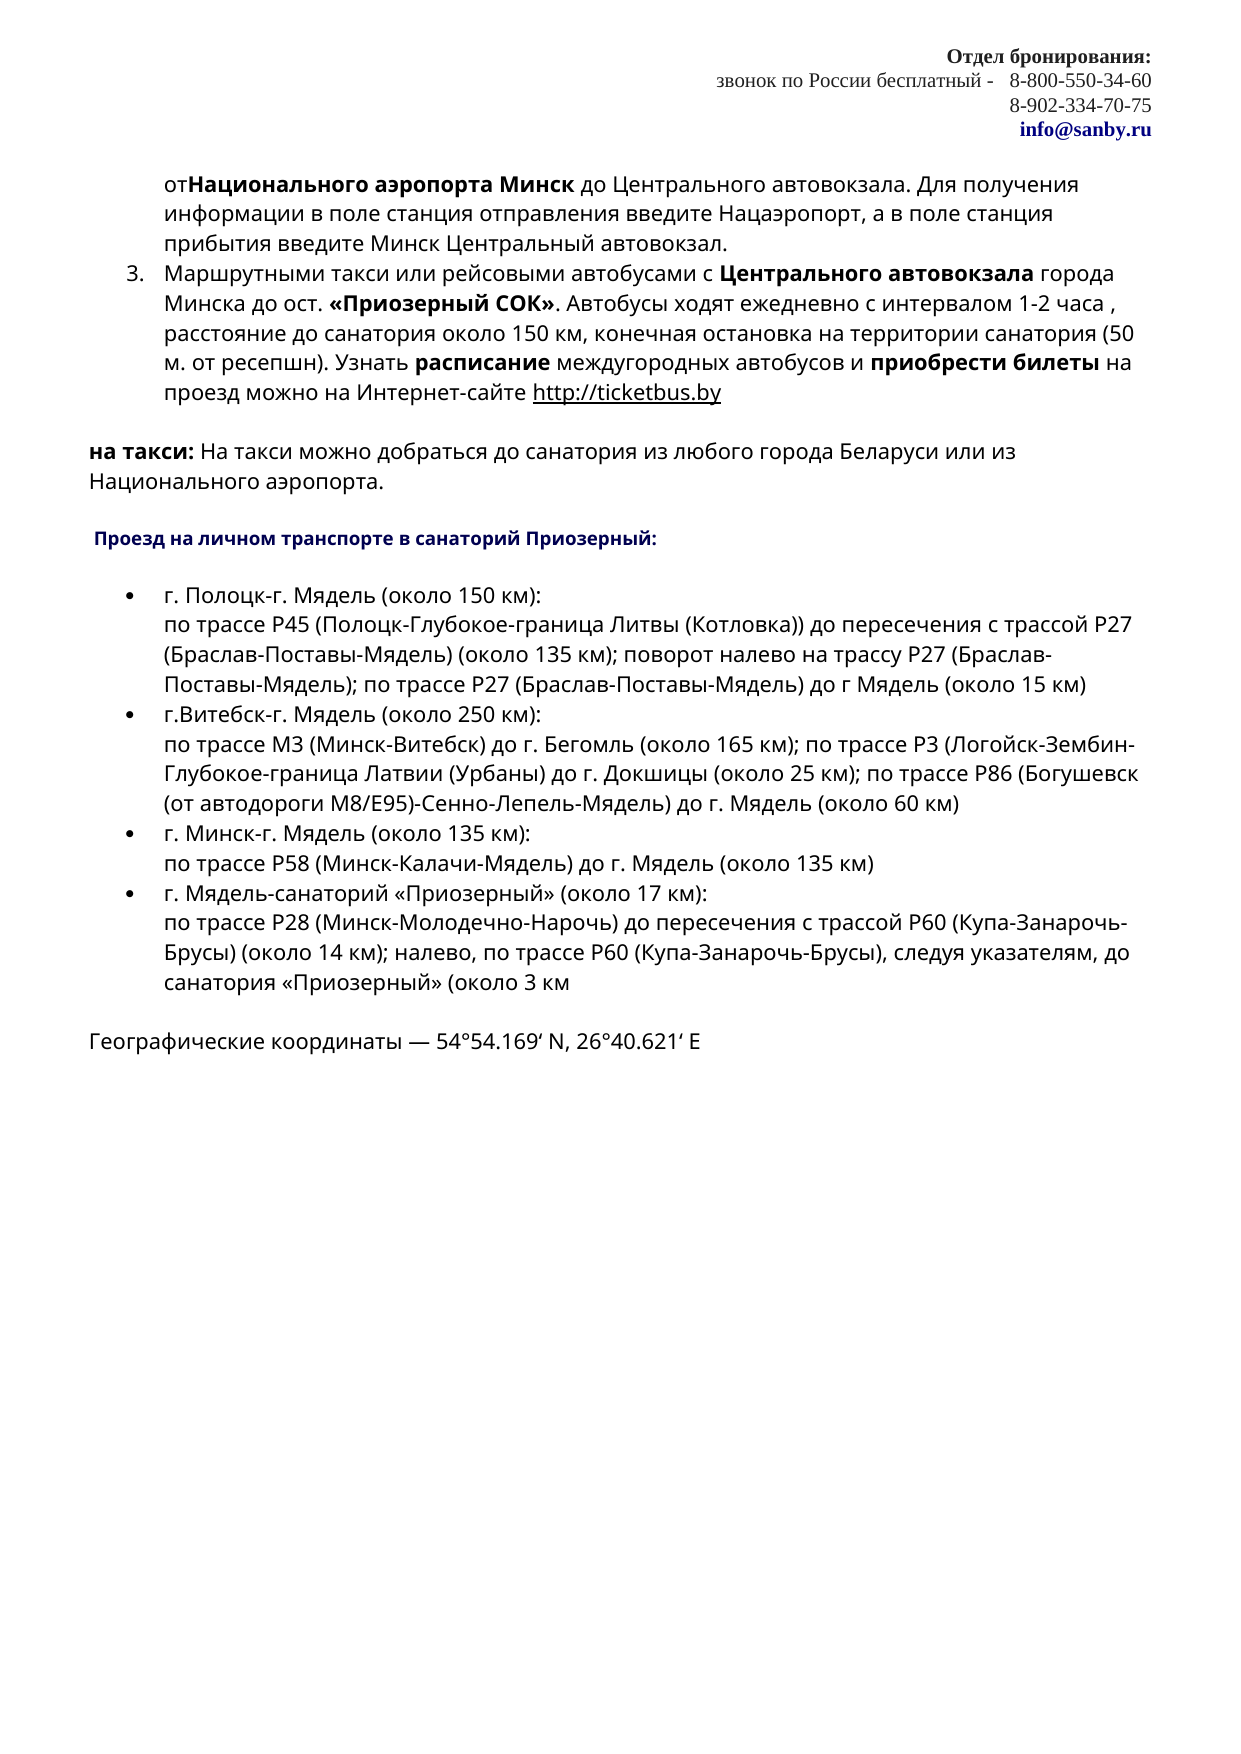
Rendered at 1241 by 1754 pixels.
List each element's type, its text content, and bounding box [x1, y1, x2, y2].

list г. Полоцк-г. Мядель (около 150 км): по трассе Р45 (Полоцк-Глубокое-граница Литвы (Котловка)) до пересечения с трассой Р27 (Браслав-Поставы-Мядель) (около 135 км); поворот налево на трассу Р27 (Браслав-Поставы-Мядель); по трассе Р27 (Браслав-Поставы-Мядель) до г Мядель (около 15 км) [126, 579, 1152, 699]
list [126, 169, 1152, 258]
text Географические координаты — 54°54.169‘ N, 26°40.621‘ E [89, 1026, 1152, 1056]
text на такси: На такси можно добраться до санатория из любого города Беларуси или из Национального аэропорта. [89, 436, 1152, 496]
list г. Минск-г. Мядель (около 135 км): по трассе Р58 (Минск-Калачи-Мядель) до г. Мядель (около 135 км) [126, 818, 1152, 877]
list г. Мядель-санаторий «Приозерный» (около 17 км): по трассе Р28 (Минск-Молодечно-Нарочь) до пересечения с трассой Р60 (Купа-Занарочь-Брусы) (около 14 км); налево, по трассе Р60 (Купа-Занарочь-Брусы), следуя указателям, до санатория «Приозерный» (около 3 км [126, 877, 1152, 997]
list Маршрутными такси или рейсовыми автобусами с Центрального автовокзала города Минска до ост. «Приозерный СОК». Автобусы ходят ежедневно с интервалом 1-2 часа , расстояние до санатория около 150 км, конечная остановка на территории санатория (50 м. от ресепшн). Узнать расписание междугородных автобусов и приобрести билеты на проезд можно на Интернет-сайте http://ticketbus.by [126, 258, 1152, 407]
text Проезд на личном транспорте в санаторий Приозерный: [89, 525, 1152, 550]
list г.Витебск-г. Мядель (около 250 км): по трассе М3 (Минск-Витебск) до г. Бегомль (около 165 км); по трассе Р3 (Логойск-Зембин-Глубокое-граница Латвии (Урбаны) до г. Докшицы (около 25 км); по трассе Р86 (Богушевск (от автодороги М8/Е95)-Сенно-Лепель-Мядель) до г. Мядель (около 60 км) [126, 699, 1152, 818]
